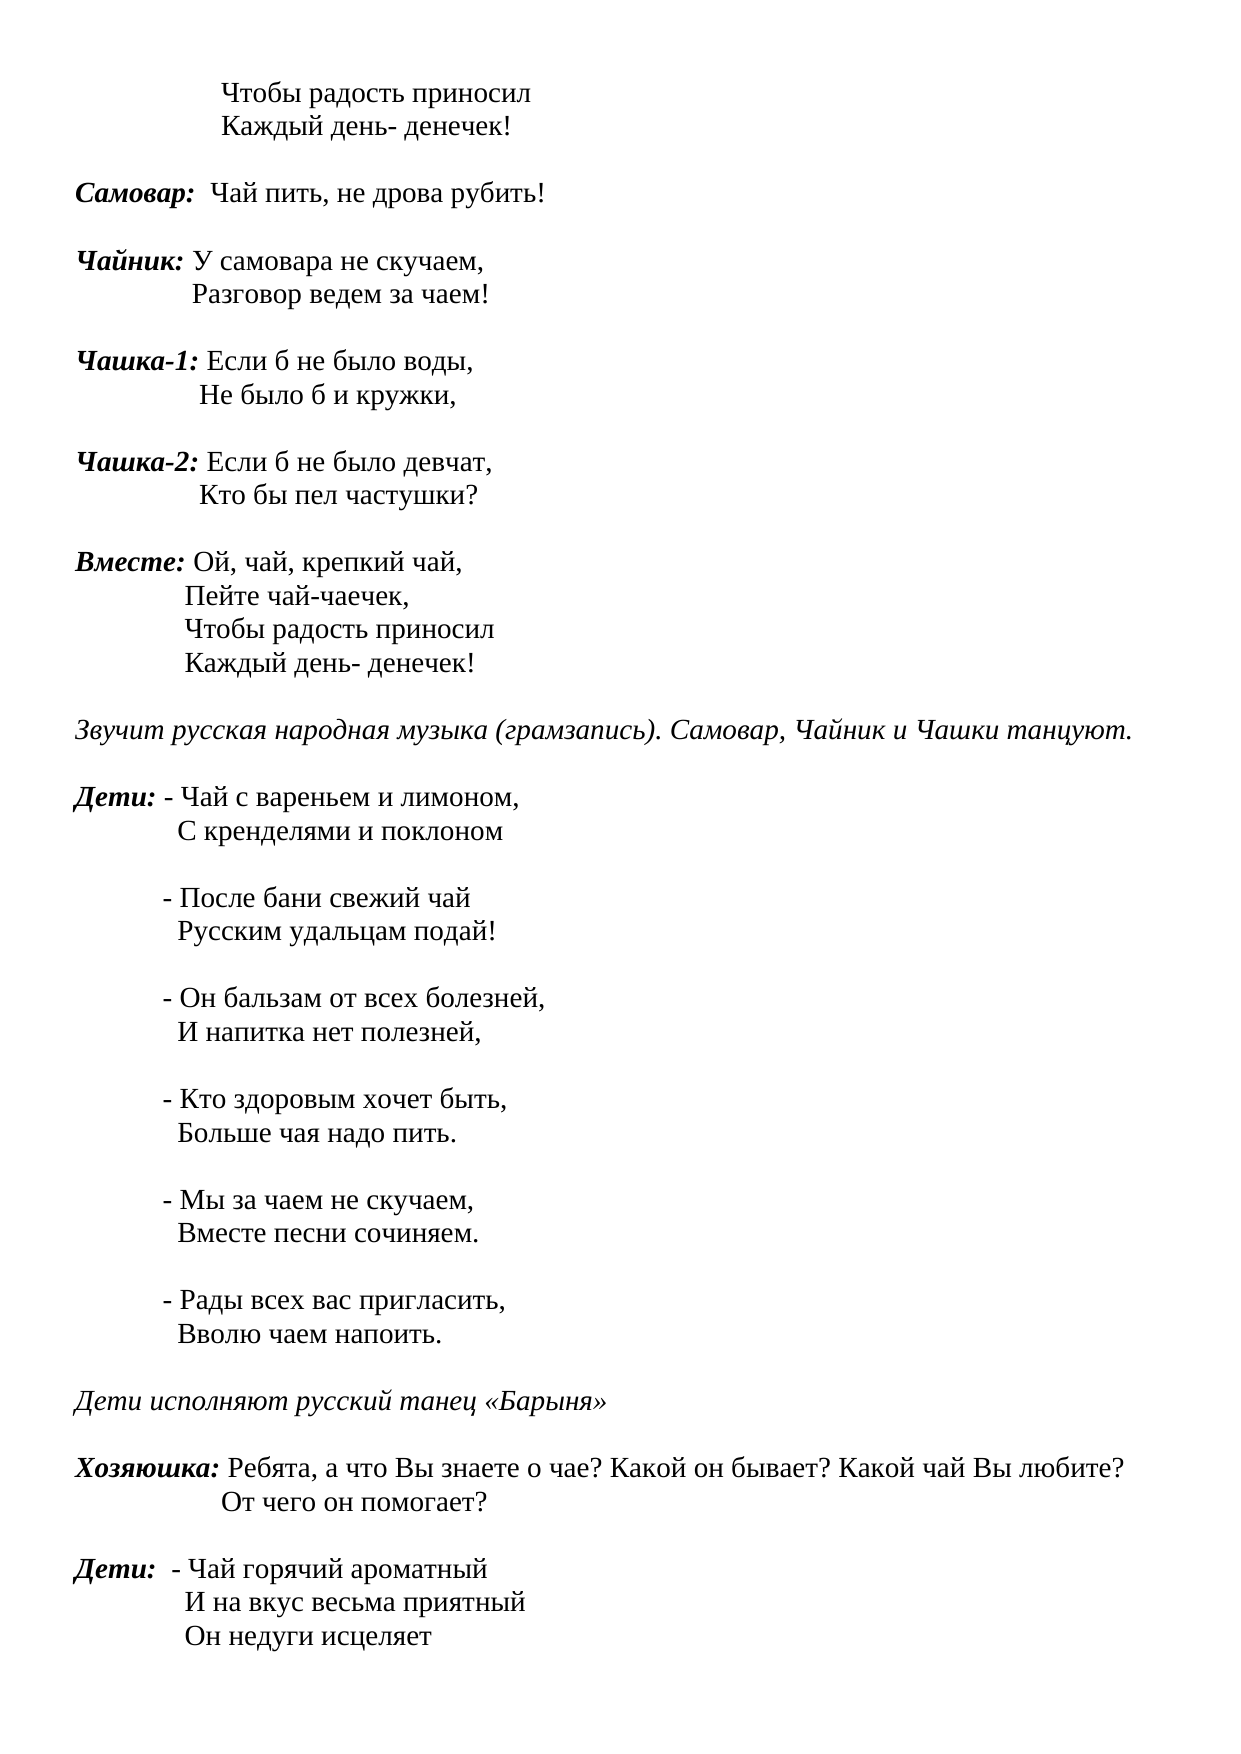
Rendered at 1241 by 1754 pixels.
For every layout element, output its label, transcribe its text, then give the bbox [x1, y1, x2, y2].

text - Мы за чаем не скучаем, [75, 1182, 1165, 1215]
text - Кто здоровым хочет быть, [75, 1081, 1165, 1115]
text И на вкус весьма приятный [75, 1584, 1165, 1618]
text Хозяюшка: Ребята, а что Вы знаете о чае? Какой он бывает? Какой чай Вы любите? [75, 1450, 1165, 1484]
text Больше чая надо пить. [75, 1115, 1165, 1148]
text От чего он помогает? [75, 1484, 1165, 1517]
text Не было б и кружки, [75, 377, 1165, 410]
text Он недуги исцеляет [75, 1618, 1165, 1651]
text Дети исполняют русский танец «Барыня» [75, 1383, 1165, 1417]
text Кто бы пел частушки? [75, 477, 1165, 511]
text Чайник: У самовара не скучаем, [75, 243, 1165, 276]
text Дети: - Чай с вареньем и лимоном, [75, 779, 1165, 813]
text Самовар: Чай пить, не дрова рубить! [75, 176, 1165, 209]
text Пейте чай-чаечек, [75, 578, 1165, 612]
text - Он бальзам от всех болезней, [75, 981, 1165, 1014]
text Чтобы радость приносил [75, 612, 1165, 645]
text Чтобы радость приносил [75, 75, 1165, 108]
text - После бани свежий чай [75, 880, 1165, 913]
text Чашка-1: Если б не было воды, [75, 343, 1165, 377]
text Каждый день- денечек! [75, 645, 1165, 679]
text Звучит русская народная музыка (грамзапись). Самовар, Чайник и Чашки танцуют. [75, 712, 1165, 746]
text Русским удальцам подай! [75, 913, 1165, 947]
text Вволю чаем напоить. [75, 1316, 1165, 1349]
text - Рады всех вас пригласить, [75, 1282, 1165, 1316]
text Разговор ведем за чаем! [75, 276, 1165, 310]
text Вместе: Ой, чай, крепкий чай, [75, 544, 1165, 578]
text Каждый день- денечек! [75, 108, 1165, 142]
text И напитка нет полезней, [75, 1014, 1165, 1048]
text Вместе песни сочиняем. [75, 1215, 1165, 1249]
text С кренделями и поклоном [75, 813, 1165, 846]
text Чашка-2: Если б не было девчат, [75, 444, 1165, 477]
text Дети: - Чай горячий ароматный [75, 1551, 1165, 1584]
